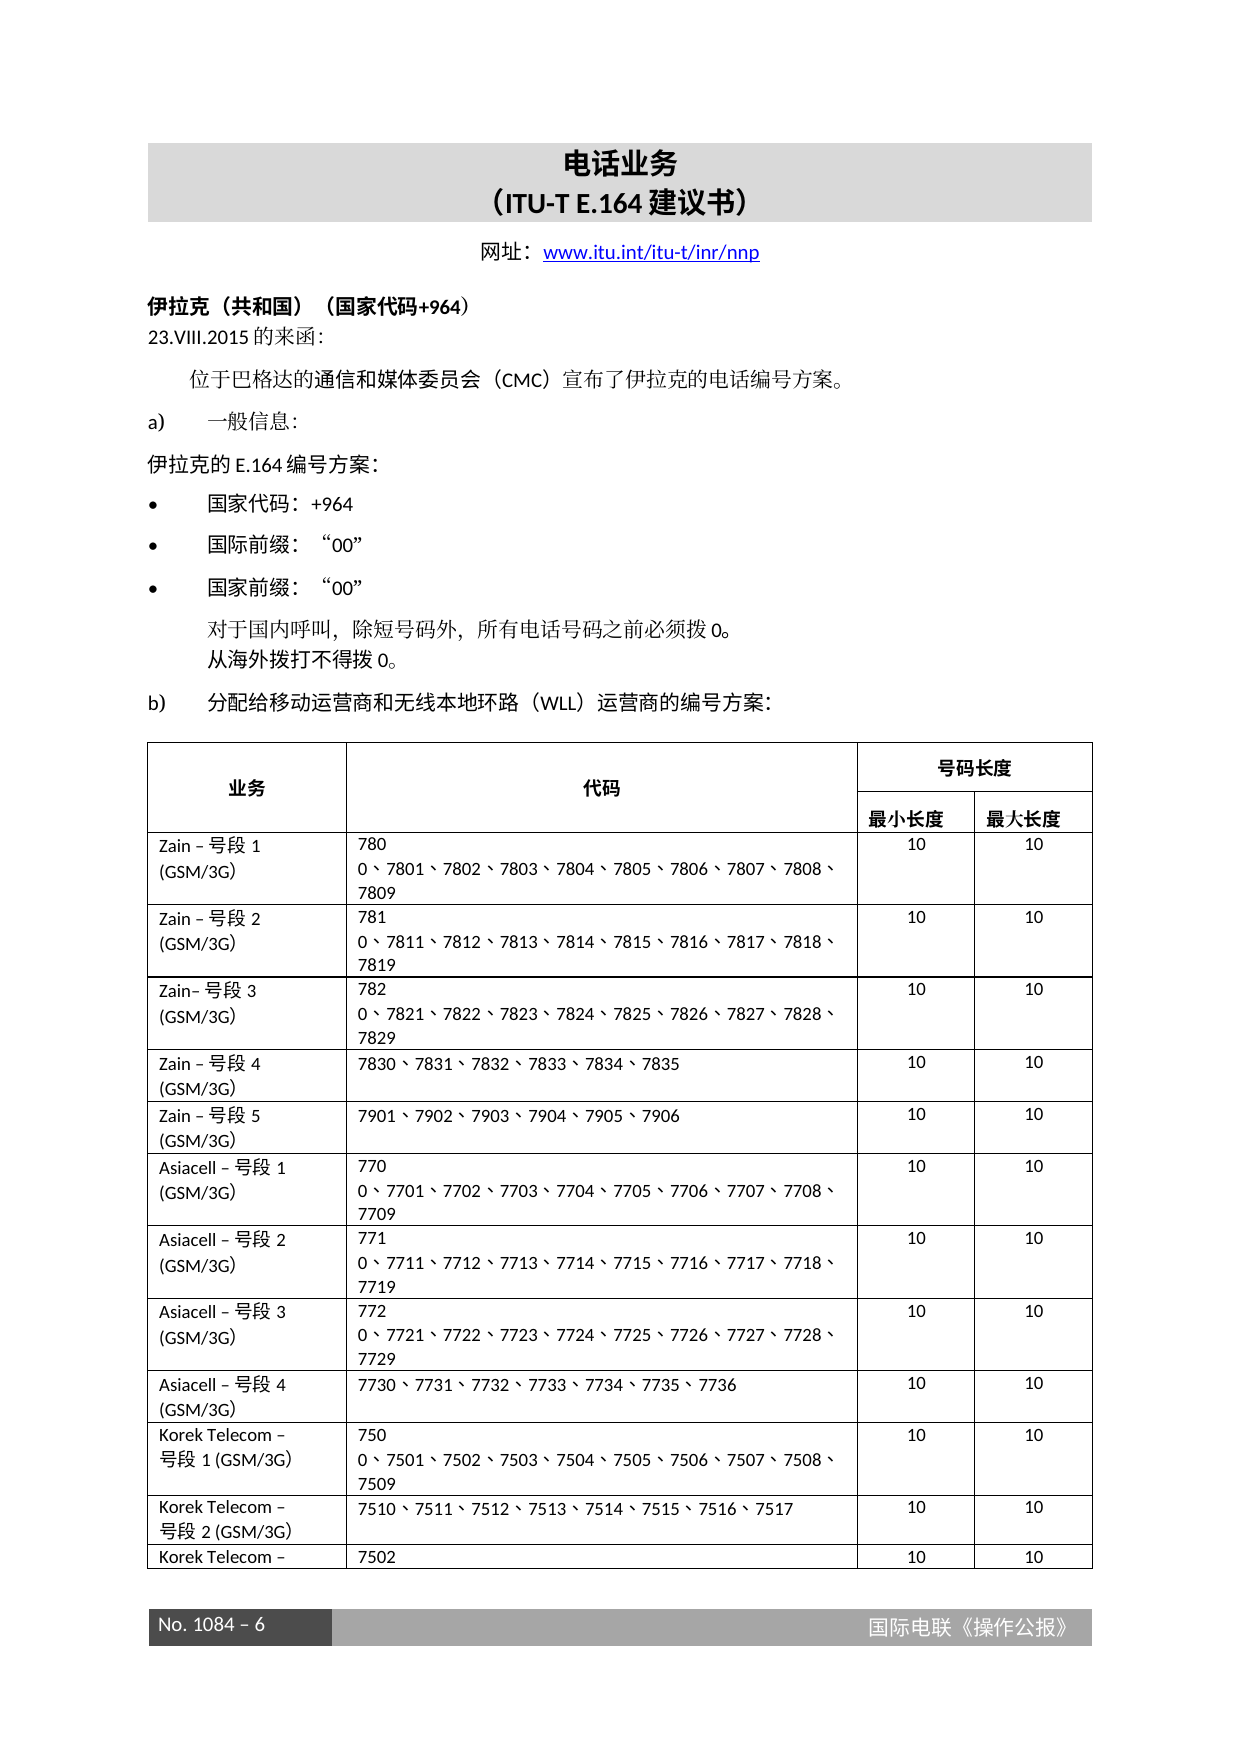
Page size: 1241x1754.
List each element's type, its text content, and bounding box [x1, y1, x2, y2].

table_cell 10 [975, 1423, 1092, 1494]
table_cell 10 [975, 1545, 1092, 1568]
table_cell Asiacell – 号段 2 (GSM/3G） [148, 1226, 346, 1298]
table_cell 10 [858, 1299, 974, 1370]
table_cell 10 [975, 905, 1092, 976]
table_cell Zain – 号段 5 (GSM/3G） [148, 1102, 346, 1153]
table_cell 10 [858, 1496, 974, 1544]
table_cell 10 [858, 1545, 974, 1568]
table_cell 7710、7711、7712、7713、7714、7715、7716、7717、7718、7719 [347, 1226, 857, 1298]
table_cell Zain – 号段 1 (GSM/3G） [148, 833, 346, 904]
table_cell 7730、7731、7732、7733、7734、7735、7736 [347, 1371, 857, 1422]
text • 国家代码：+964 [148, 491, 1092, 516]
text • 国家前缀：“00” [148, 571, 1092, 601]
table_cell Asiacell – 号段 3 (GSM/3G） [148, 1299, 346, 1370]
table_cell 10 [975, 1154, 1092, 1225]
text b) 分配给移动运营商和无线本地环路（WLL）运营商的编号方案： [148, 686, 1092, 717]
table_cell 10 [858, 1102, 974, 1153]
table_cell 7901、7902、7903、7904、7905、7906 [347, 1102, 857, 1153]
table_cell 10 [975, 1050, 1092, 1101]
table_cell 7830、7831、7832、7833、7834、7835 [347, 1050, 857, 1101]
text 伊拉克的E.164编号方案： [148, 448, 1092, 478]
table_cell Korek Telecom – 号段 1 (GSM/3G） [148, 1423, 346, 1494]
table_cell 10 [975, 833, 1092, 904]
table_cell 10 [858, 1226, 974, 1298]
table_cell 10 [975, 1496, 1092, 1544]
table_header 业务 [148, 743, 346, 832]
text 23.VIII.2015的来函： [148, 320, 1092, 350]
table_cell 10 [975, 1371, 1092, 1422]
table_cell 10 [975, 1299, 1092, 1370]
table_cell 7720、7721、7722、7723、7724、7725、7726、7727、7728、7729 [347, 1299, 857, 1370]
table_cell 10 [858, 978, 974, 1049]
table_cell 7820、7821、7822、7823、7824、7825、7826、7827、7828、7829 [347, 978, 857, 1049]
table_cell 7510、7511、7512、7513、7514、7515、7516、7517 [347, 1496, 857, 1544]
table_cell Korek Telecom – 号段 2 (GSM/3G） [148, 1496, 346, 1544]
table_cell 10 [858, 1050, 974, 1101]
table_cell Asiacell – 号段 1 (GSM/3G） [148, 1154, 346, 1225]
table_header 号码长度 [858, 743, 1092, 791]
table_cell 10 [858, 1423, 974, 1494]
text 网址：www.itu.int/itu-t/inr/nnp [148, 235, 1092, 265]
table_cell 最小长度 [858, 792, 974, 832]
table_cell 10 [975, 978, 1092, 1049]
text 对于国内呼叫，除短号码外，所有电话号码之前必须拨0。 [148, 614, 1092, 644]
text 从海外拨打不得拨0。 [148, 644, 1092, 674]
table_cell 10 [858, 833, 974, 904]
table_cell Korek Telecom – 号段 3 (GSM/3G） [148, 1545, 346, 1568]
table_cell 10 [975, 1102, 1092, 1153]
table_cell 10 [975, 1226, 1092, 1298]
table_cell 10 [858, 1154, 974, 1225]
table_cell Asiacell – 号段 4 (GSM/3G） [148, 1371, 346, 1422]
table_cell 7800、7801、7802、7803、7804、7805、7806、7807、7808、7809 [347, 833, 857, 904]
table_cell 10 [858, 1371, 974, 1422]
text a) 一般信息： [148, 406, 1092, 436]
table_cell 7700、7701、7702、7703、7704、7705、7706、7707、7708、7709 [347, 1154, 857, 1225]
subtitle 电话业务 （ITU-T E.164建议书） [148, 143, 1092, 222]
table_cell Zain – 号段 2 (GSM/3G） [148, 905, 346, 976]
table_cell Zain– 号段 3 (GSM/3G） [148, 978, 346, 1049]
table_cell 7502 [347, 1545, 857, 1568]
table_cell Zain – 号段 4 (GSM/3G） [148, 1050, 346, 1101]
text 位于巴格达的通信和媒体委员会（CMC）宣布了伊拉克的电话编号方案。 [148, 363, 1092, 393]
text • 国际前缀：“00” [148, 529, 1092, 559]
table_cell 最大长度 [975, 792, 1092, 832]
text 伊拉克（共和国）（国家代码+964） [148, 290, 1092, 320]
table_header 代码 [347, 743, 857, 832]
table_cell 7810、7811、7812、7813、7814、7815、7816、7817、7818、7819 [347, 905, 857, 976]
table_cell 7500、7501、7502、7503、7504、7505、7506、7507、7508、7509 [347, 1423, 857, 1494]
table_cell 10 [858, 905, 974, 976]
